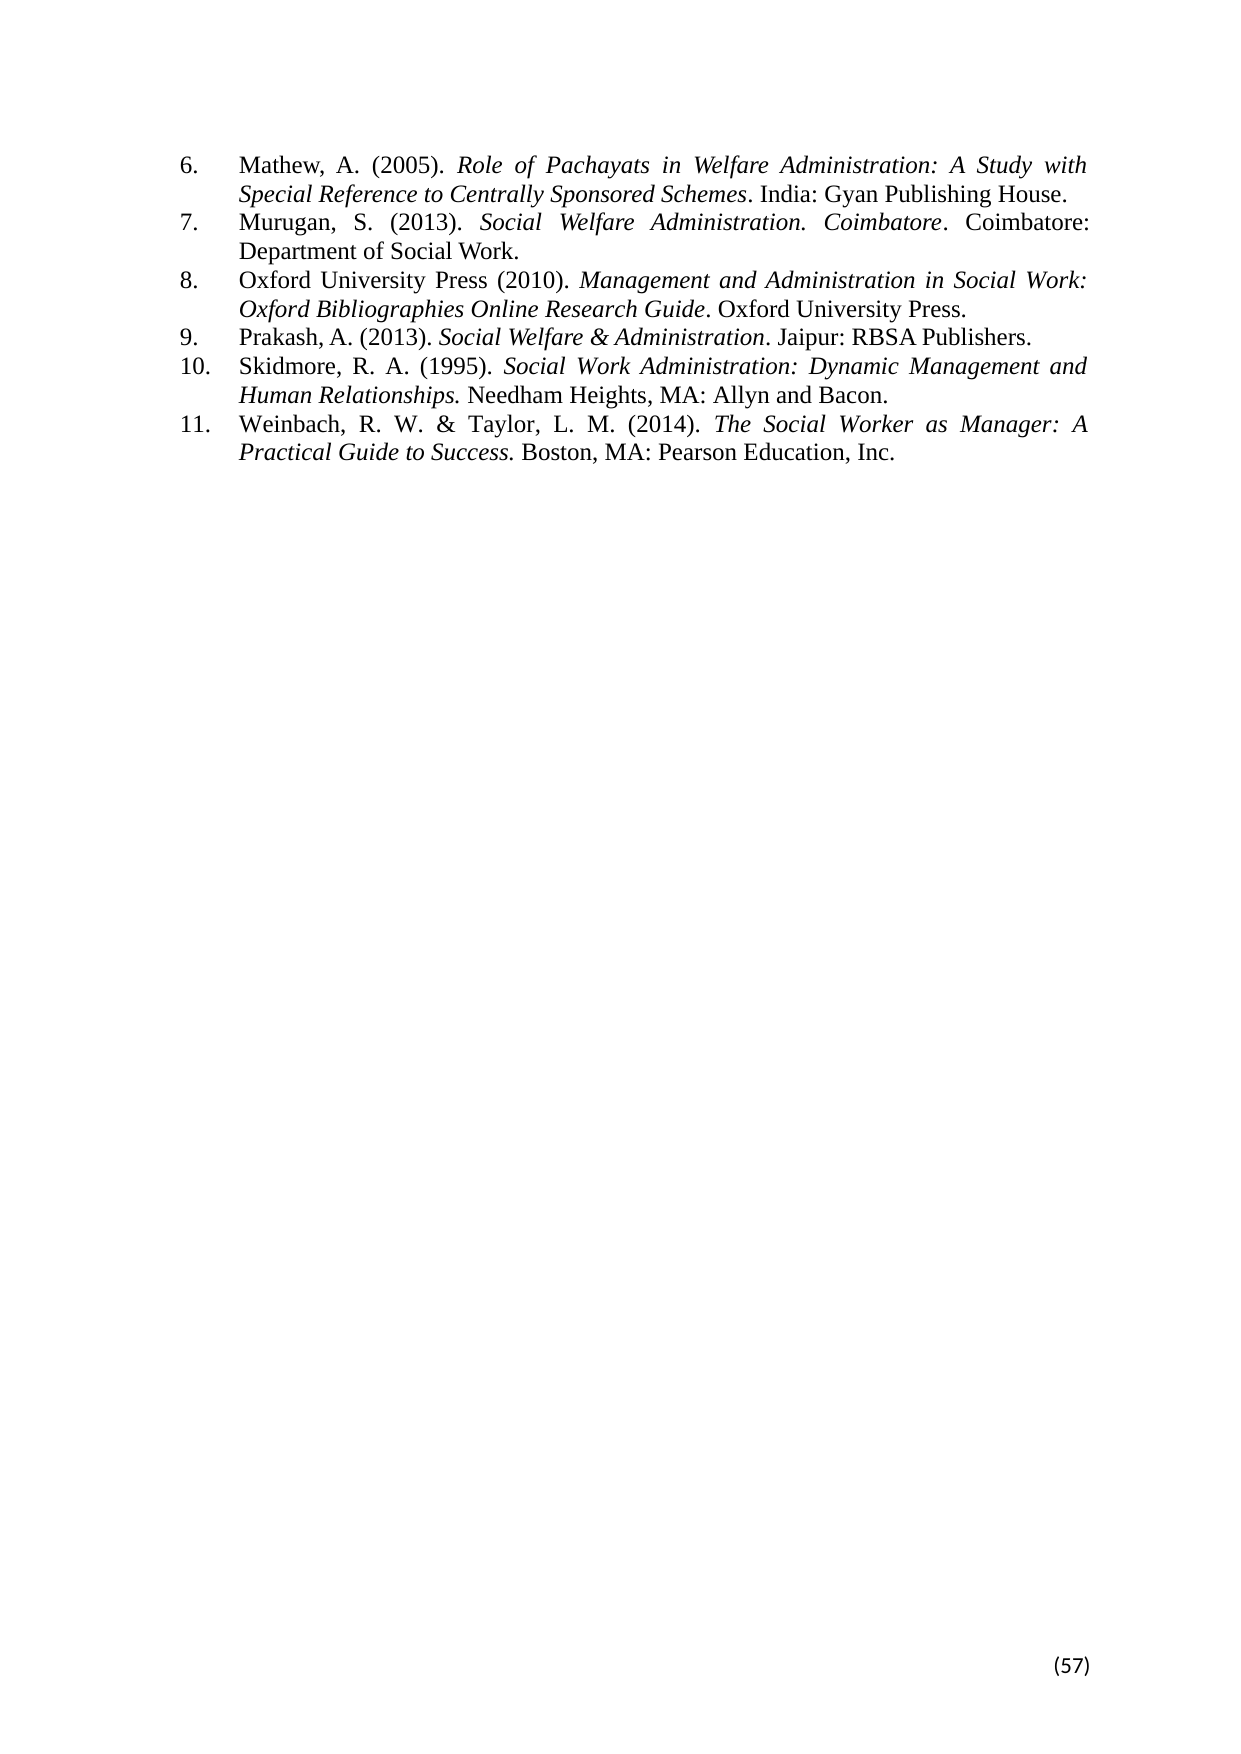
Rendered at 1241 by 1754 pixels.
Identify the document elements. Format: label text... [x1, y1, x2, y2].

list Oxford University Press (2010). Management and Administration in Social Work: Oxford Bibliographies Online Research Guide. Oxford University Press. [179, 265, 1090, 322]
list Weinbach, R. W. & Taylor, L. M. (2014). The Social Worker as Manager: A Practical Guide to Success. Boston, MA: Pearson Education, Inc. [179, 409, 1090, 466]
list Murugan, S. (2013). Social Welfare Administration. Coimbatore. Coimbatore: Department of Social Work. [179, 207, 1090, 265]
list Skidmore, R. A. (1995). Social Work Administration: Dynamic Management and Human Relationships. Needham Heights, MA: Allyn and Bacon. [179, 351, 1090, 409]
list Prakash, A. (2013). Social Welfare & Administration. Jaipur: RBSA Publishers. [179, 322, 1090, 351]
list Mathew, A. (2005). Role of Pachayats in Welfare Administration: A Study with Special Reference to Centrally Sponsored Schemes. India: Gyan Publishing House. [179, 150, 1090, 207]
